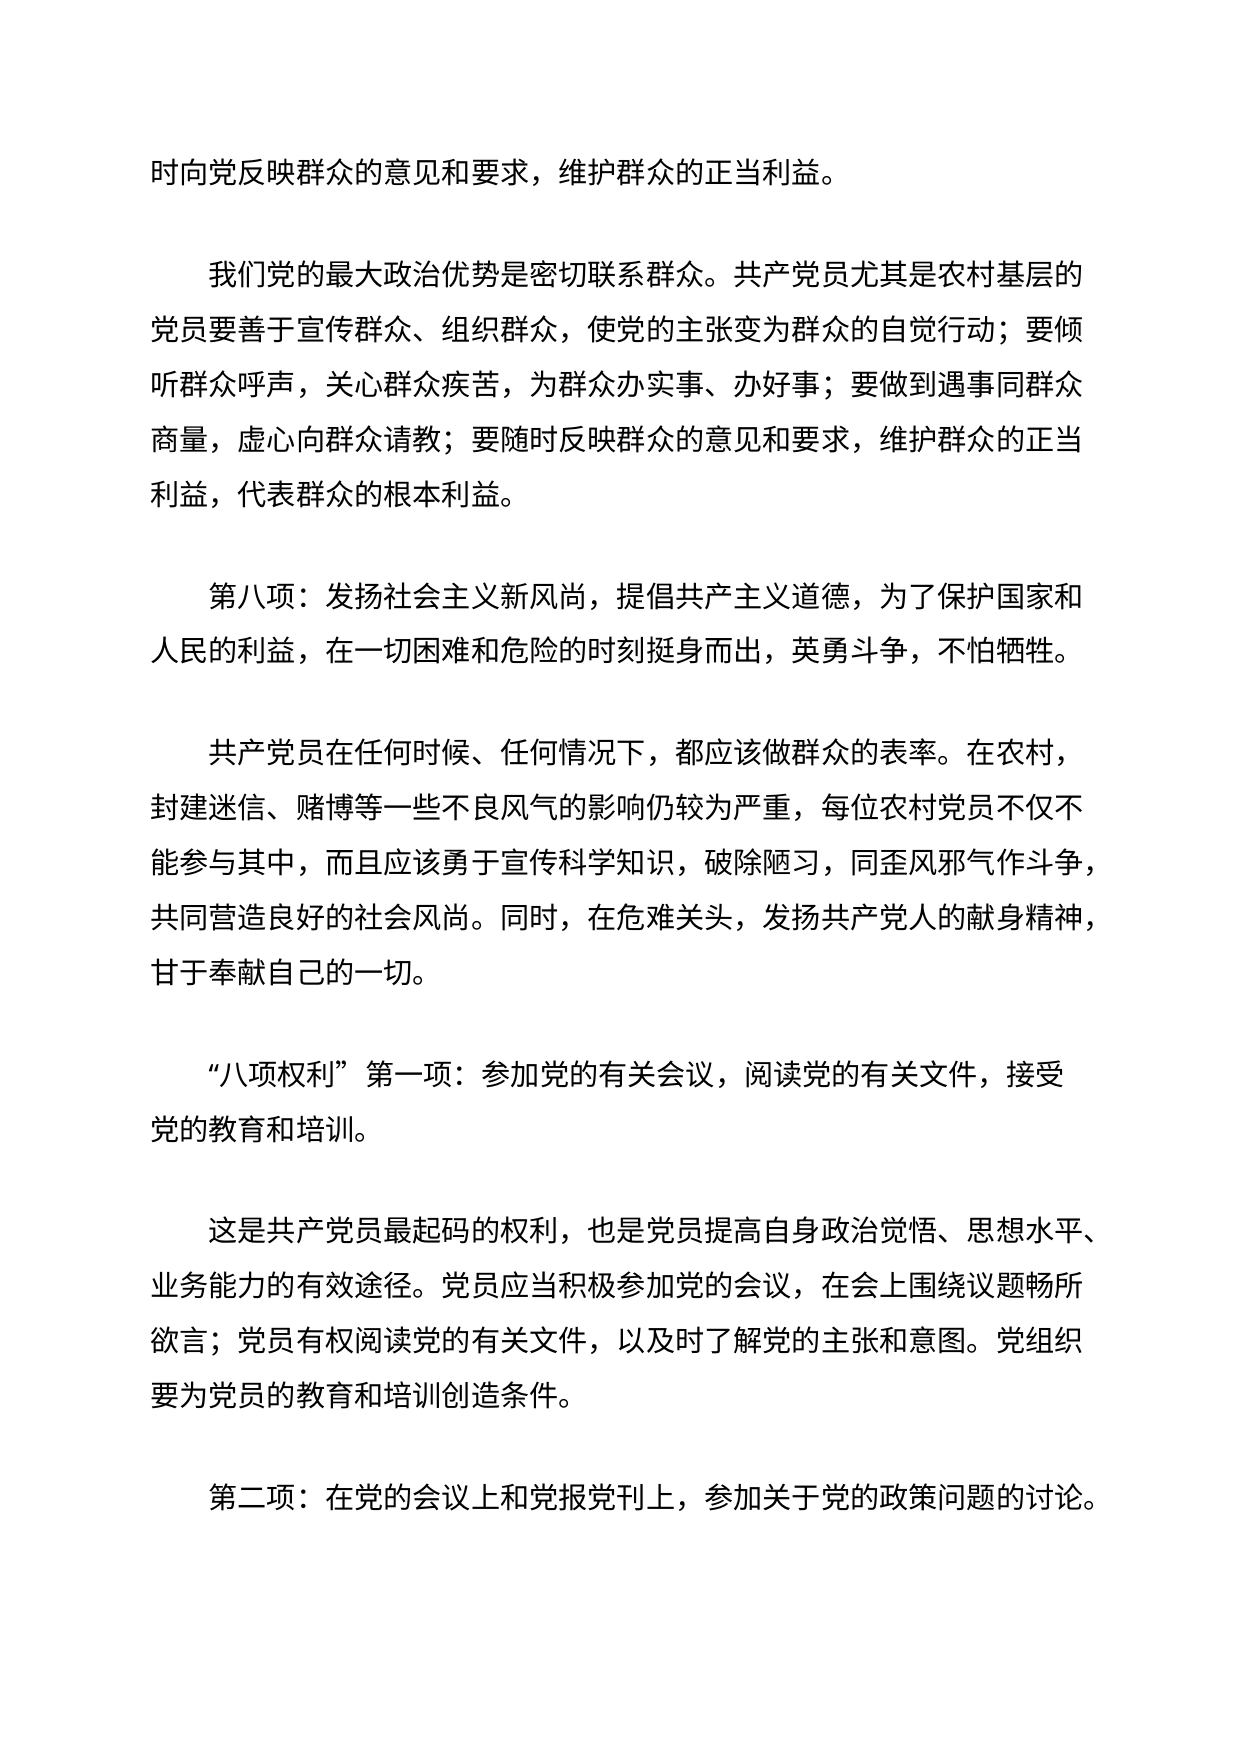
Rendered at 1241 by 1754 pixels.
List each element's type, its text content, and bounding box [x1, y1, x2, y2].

text 我们党的最大政治优势是密切联系群众。共产党员尤其是农村基层的党员要善于宣传群众、组织群众，使党的主张变为群众的自觉行动；要倾听群众呼声，关心群众疾苦，为群众办实事、办好事；要做到遇事同群众商量，虚心向群众请教；要随时反映群众的意见和要求，维护群众的正当利益，代表群众的根本利益。 [150, 252, 1090, 514]
text 第八项：发扬社会主义新风尚，提倡共产主义道德，为了保护国家和人民的利益，在一切困难和危险的时刻挺身而出，英勇斗争，不怕牺牲。 [150, 573, 1090, 670]
text 这是共产党员最起码的权利，也是党员提高自身政治觉悟、思想水平、业务能力的有效途径。党员应当积极参加党的会议，在会上围绕议题畅所欲言；党员有权阅读党的有关文件，以及时了解党的主张和意图。党组织要为党员的教育和培训创造条件。 [150, 1208, 1090, 1415]
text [150, 150, 1090, 192]
text “八项权利”第一项：参加党的有关会议，阅读党的有关文件，接受党的教育和培训。 [150, 1051, 1090, 1148]
text 第二项：在党的会议上和党报党刊上，参加关于党的政策问题的讨论。 [150, 1474, 1090, 1517]
text 共产党员在任何时候、任何情况下，都应该做群众的表率。在农村，封建迷信、赌博等一些不良风气的影响仍较为严重，每位农村党员不仅不能参与其中，而且应该勇于宣传科学知识，破除陋习，同歪风邪气作斗争，共同营造良好的社会风尚。同时，在危难关头，发扬共产党人的献身精神，甘于奉献自己的一切。 [150, 730, 1090, 992]
